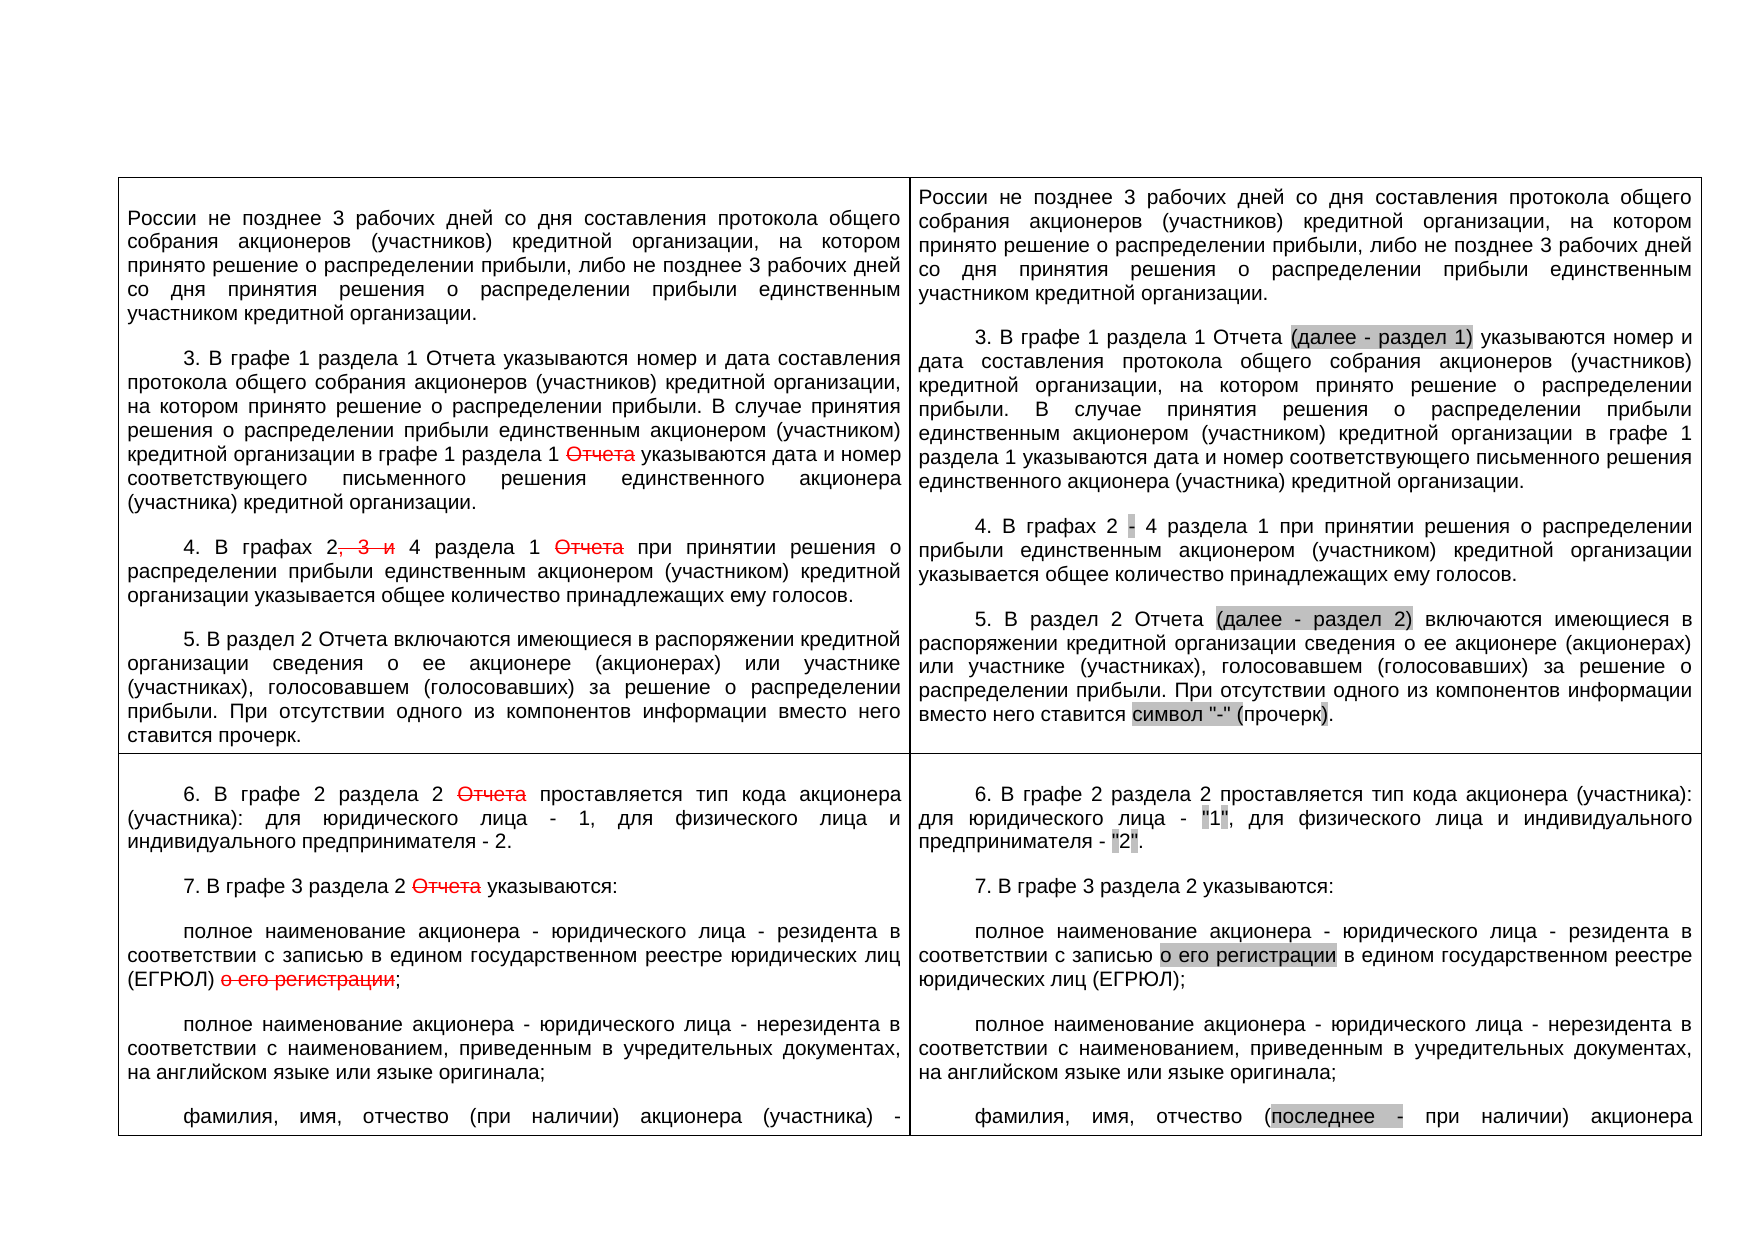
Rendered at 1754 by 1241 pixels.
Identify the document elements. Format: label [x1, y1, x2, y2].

table_cell [911, 754, 1701, 1134]
table_cell [911, 178, 1701, 753]
table_cell [119, 754, 909, 1134]
table_cell [119, 178, 909, 753]
